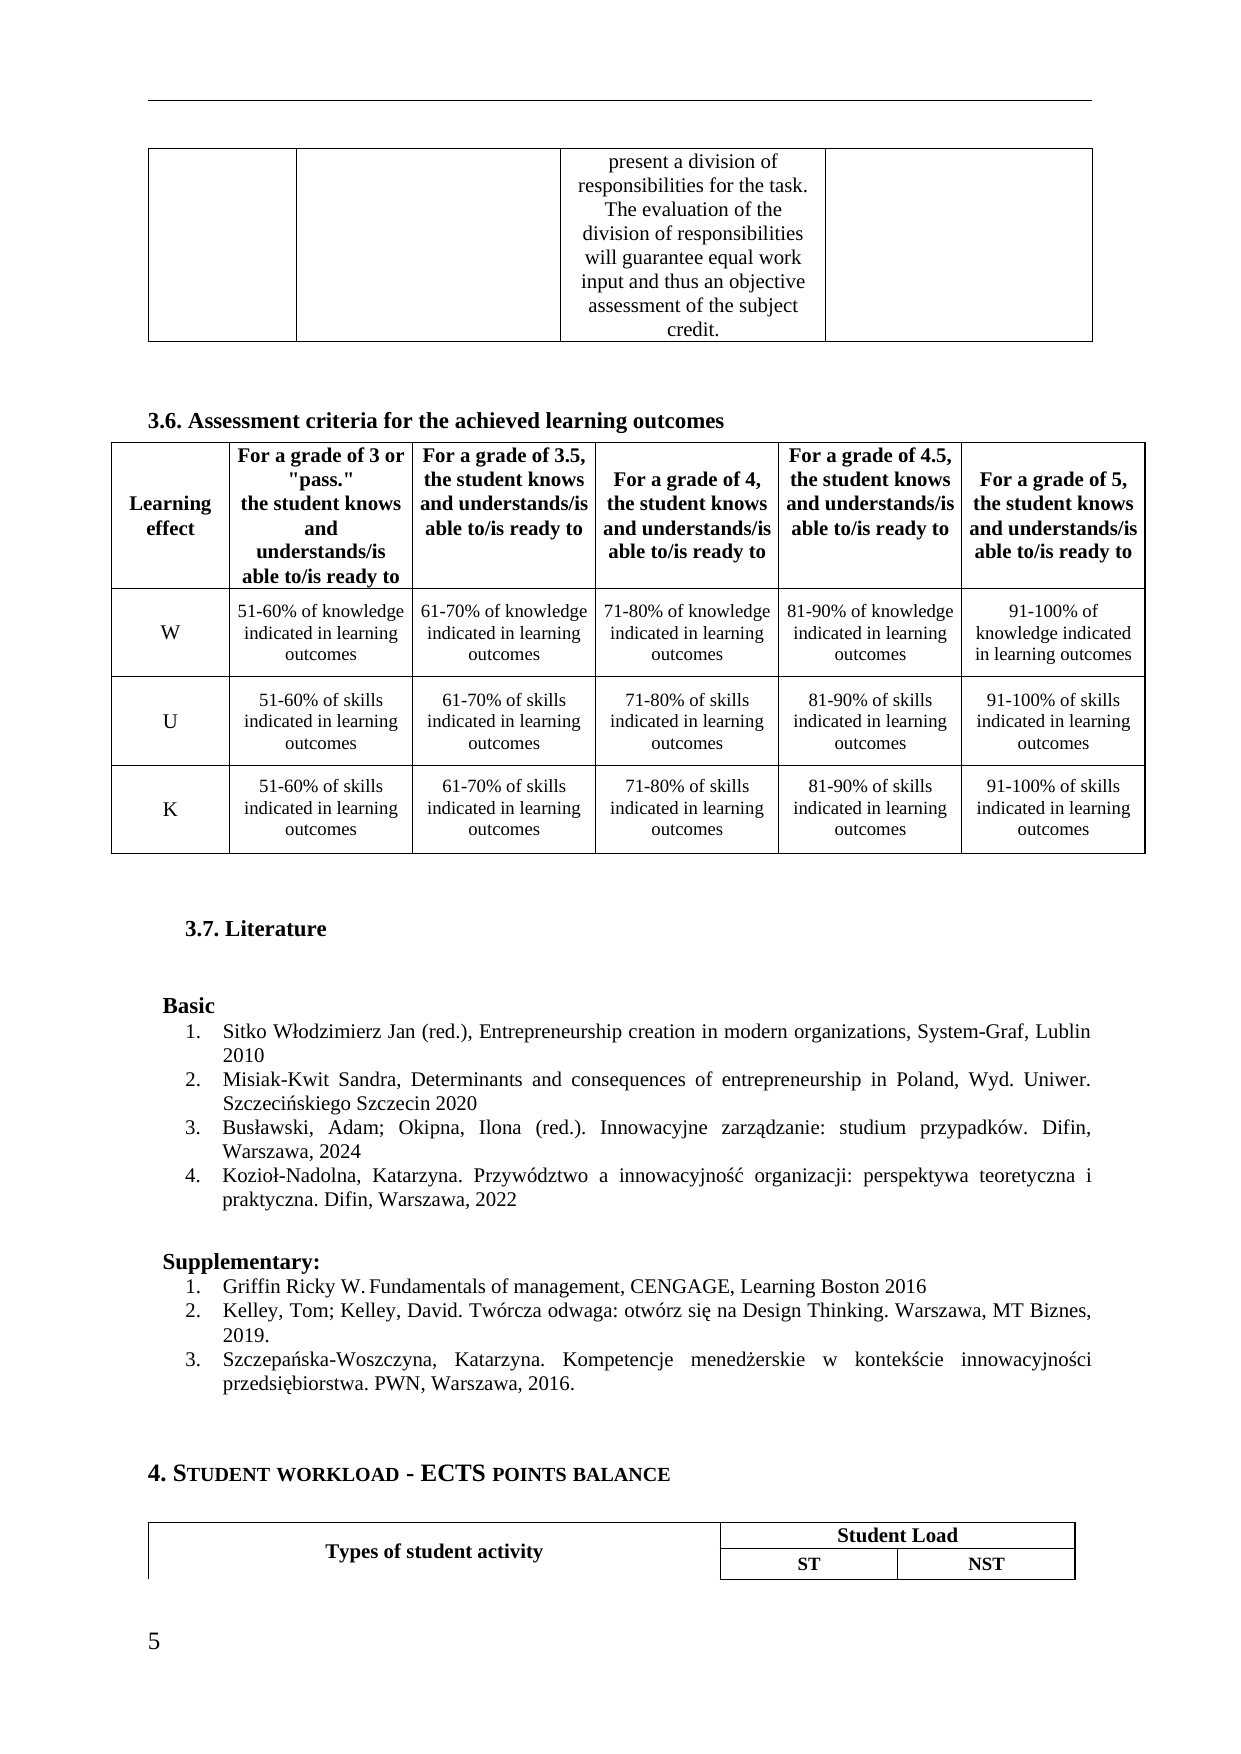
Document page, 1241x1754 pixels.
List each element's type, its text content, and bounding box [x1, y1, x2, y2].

list Griffin Ricky W. Fundamentals of management, CENGAGE, Learning Boston 2016 [185, 1274, 1092, 1298]
table_cell K1 [149, 149, 296, 341]
text Basic [162, 993, 1092, 1019]
table_cell 81-90% of skills indicated in learning outcomes [779, 677, 961, 765]
table_header For a grade of 3.5, the student knows and understands/is able to/is ready to [413, 443, 595, 588]
table_cell U [112, 677, 229, 765]
table_header For a grade of 4, the student knows and understands/is able to/is ready to [596, 443, 778, 588]
text Supplementary: [162, 1248, 1092, 1274]
table_cell NST [898, 1549, 1074, 1579]
table_cell 71-80% of skills indicated in learning outcomes [596, 766, 778, 853]
text 4. Student workload - ECTS points balance [148, 1458, 1092, 1487]
table_cell 91-100% of knowledge indicated in learning outcomes [962, 589, 1144, 676]
table_header For a grade of 4.5, the student knows and understands/is able to/is ready to [779, 443, 961, 588]
table_header Student Load [721, 1523, 1074, 1547]
table_header Types of student activity [149, 1523, 720, 1579]
table_cell 81-90% of skills indicated in learning outcomes [779, 766, 961, 853]
table_cell 61-70% of skills indicated in learning outcomes [413, 677, 595, 765]
list Busławski, Adam; Okipna, Ilona (red.). Innowacyjne zarządzanie: studium przypadków. Difin, Warszawa, 2024 [185, 1115, 1092, 1163]
table_cell 51-60% of knowledge indicated in learning outcomes [230, 589, 412, 676]
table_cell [297, 149, 560, 341]
table_header For a grade of 3 or "pass." the student knows and understands/is able to/is ready to [230, 443, 412, 588]
table_cell 91-100% of skills indicated in learning outcomes [962, 766, 1144, 853]
table_header For a grade of 5, the student knows and understands/is able to/is ready to [962, 443, 1144, 588]
table_cell 81-90% of knowledge indicated in learning outcomes [779, 589, 961, 676]
table_cell 91-100% of skills indicated in learning outcomes [962, 677, 1144, 765]
text 3.7. Literature [185, 915, 1092, 941]
table_cell 61-70% of skills indicated in learning outcomes [413, 766, 595, 853]
table_cell 51-60% of skills indicated in learning outcomes [230, 766, 412, 853]
table_cell ST [721, 1549, 897, 1579]
list Kozioł-Nadolna, Katarzyna. Przywództwo a innowacyjność organizacji: perspektywa teoretyczna i praktyczna. Difin, Warszawa, 2022 [185, 1163, 1092, 1211]
table_cell 71-80% of knowledge indicated in learning outcomes [596, 589, 778, 676]
list Misiak-Kwit Sandra, Determinants and consequences of entrepreneurship in Poland, Wyd. Uniwer. Szczecińskiego Szczecin 2020 [185, 1067, 1092, 1115]
table_cell 61-70% of knowledge indicated in learning outcomes [413, 589, 595, 676]
table_cell W [112, 589, 229, 676]
table_header Learning effect [112, 443, 229, 588]
list Kelley, Tom; Kelley, David. Twórcza odwaga: otwórz się na Design Thinking. Warszawa, MT Biznes, 2019. [185, 1298, 1092, 1347]
table_cell 51-60% of skills indicated in learning outcomes [230, 677, 412, 765]
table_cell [561, 149, 825, 341]
table_cell 71-80% of skills indicated in learning outcomes [596, 677, 778, 765]
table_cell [826, 149, 1092, 341]
list Sitko Włodzimierz Jan (red.), Entrepreneurship creation in modern organizations, System-Graf, Lublin 2010 [185, 1019, 1092, 1067]
table_cell K [112, 766, 229, 853]
list Szczepańska-Woszczyna, Katarzyna. Kompetencje menedżerskie w kontekście innowacyjności przedsiębiorstwa. PWN, Warszawa, 2016. [185, 1347, 1092, 1395]
text 3.6. Assessment criteria for the achieved learning outcomes [148, 407, 1092, 434]
